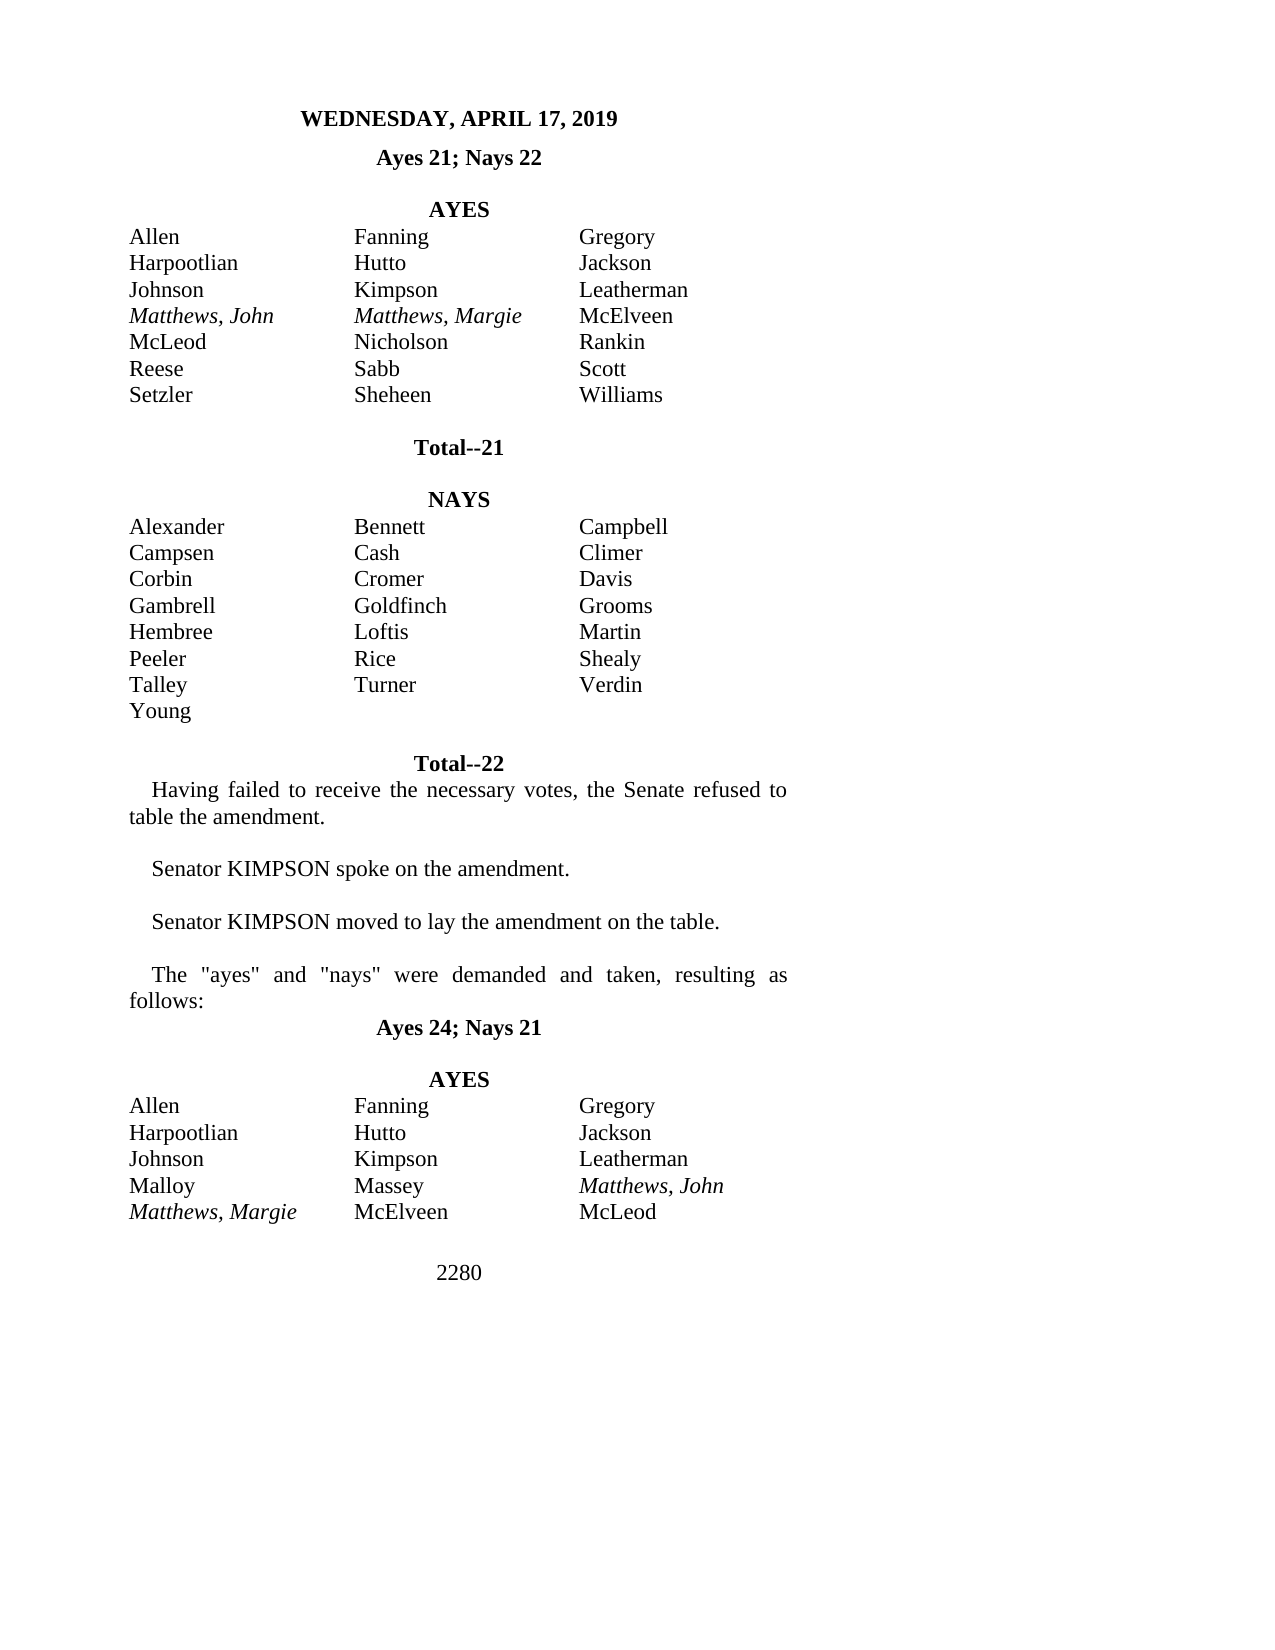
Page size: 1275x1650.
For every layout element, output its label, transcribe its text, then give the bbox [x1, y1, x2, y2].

text Harpootlian Hutto Jackson [129, 249, 789, 276]
text Talley Turner Verdin [129, 671, 789, 697]
text Matthews, Margie McElveen McLeod [129, 1198, 789, 1224]
text Campsen Cash Climer [129, 539, 789, 566]
text Corbin Cromer Davis [129, 566, 789, 592]
text Alexander Bennett Campbell [129, 513, 789, 539]
text Ayes 24; Nays 21 [129, 1013, 789, 1040]
text Senator KIMPSON moved to lay the amendment on the table. [129, 908, 789, 934]
text The "ayes" and "nays" were demanded and taken, resulting as follows: [129, 961, 789, 1013]
text Total--21 [129, 434, 789, 460]
text NAYS [129, 486, 789, 513]
text McLeod Nicholson Rankin [129, 328, 789, 355]
text Allen Fanning Gregory [129, 223, 789, 249]
text Gambrell Goldfinch Grooms [129, 592, 789, 618]
text Johnson Kimpson Leatherman [129, 276, 789, 302]
text Setzler Sheheen Williams [129, 381, 789, 407]
text Senator KIMPSON spoke on the amendment. [129, 855, 789, 882]
text Malloy Massey Matthews, John [129, 1172, 789, 1198]
text Peeler Rice Shealy [129, 644, 789, 671]
text Having failed to receive the necessary votes, the Senate refused to table the amendment. [129, 776, 789, 829]
text Johnson Kimpson Leatherman [129, 1145, 789, 1172]
text Matthews, John Matthews, Margie McElveen [129, 302, 789, 328]
text Young [129, 697, 789, 724]
text Ayes 21; Nays 22 [129, 144, 789, 170]
text Harpootlian Hutto Jackson [129, 1119, 789, 1145]
text Allen Fanning Gregory [129, 1093, 789, 1119]
text Hembree Loftis Martin [129, 618, 789, 644]
text AYES [129, 1066, 789, 1093]
text Reese Sabb Scott [129, 355, 789, 381]
text AYES [129, 197, 789, 223]
text Total--22 [129, 750, 789, 776]
